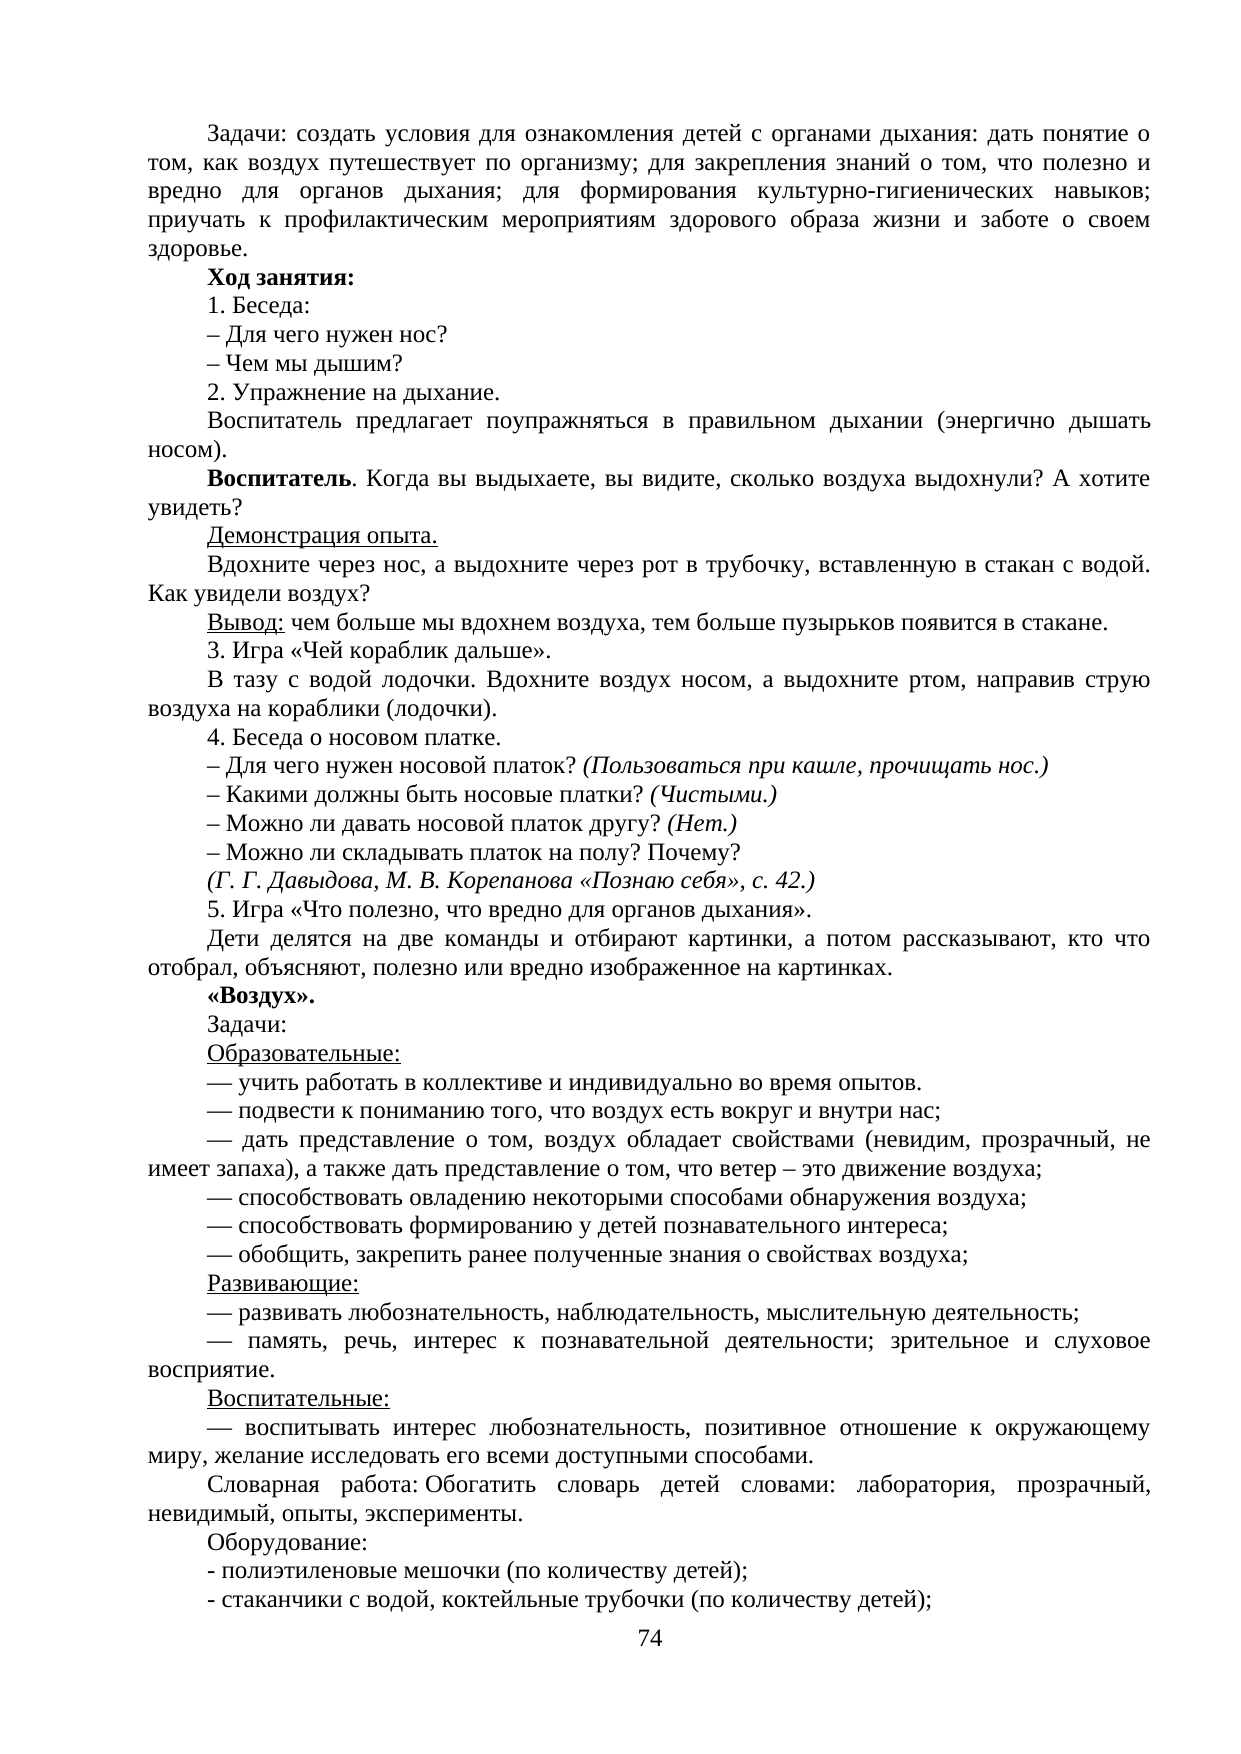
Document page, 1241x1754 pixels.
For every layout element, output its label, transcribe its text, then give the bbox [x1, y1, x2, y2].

text 2. Упражнение на дыхание. [148, 377, 1152, 406]
text – Можно ли складывать платок на полу? Почему? [148, 837, 1152, 866]
text – Чем мы дышим? [148, 348, 1152, 377]
text Ход занятия: [148, 262, 1152, 291]
text — подвести к пониманию того, что воздух есть вокруг и внутри нас; [148, 1096, 1152, 1124]
text — способствовать формированию у детей познавательного интереса; [148, 1211, 1152, 1239]
text — дать представление о том, воздух обладает свойствами (невидим, прозрачный, не имеет запаха), а также дать представление о том, что ветер – это движение воздуха; [148, 1124, 1152, 1182]
text Развивающие: [148, 1268, 1152, 1297]
text Задачи: создать условия для ознакомления детей с органами дыхания: дать понятие о том, как воздух путешествует по организму; для закрепления знаний о том, что полезно и вредно для органов дыхания; для формирования культурно-гигиенических навыков; приучать к профилактическим мероприятиям здорового образа жизни и заботе о своем здоровье. [148, 118, 1152, 262]
text — учить работать в коллективе и индивидуально во время опытов. [148, 1067, 1152, 1096]
text Воспитатель. Когда вы выдыхаете, вы видите, сколько воздуха выдохнули? А хотите увидеть? [148, 463, 1152, 521]
text 5. Игра «Что полезно, что вредно для органов дыхания». [148, 894, 1152, 923]
text — память, речь, интерес к познавательной деятельности; зрительное и слуховое восприятие. [148, 1326, 1152, 1383]
text Вдохните через нос, а выдохните через рот в трубочку, вставленную в стакан с водой. Как увидели воздух? [148, 549, 1152, 607]
text Воспитательные: [148, 1383, 1152, 1412]
text Дети делятся на две команды и отбирают картинки, а потом рассказывают, кто что отобрал, объясняют, полезно или вредно изображенное на картинках. [148, 923, 1152, 981]
text Вывод: чем больше мы вдохнем воздуха, тем больше пузырьков появится в стакане. [148, 607, 1152, 636]
text (Г. Г. Давыдова, М. В. Корепанова «Познаю себя», с. 42.) [148, 866, 1152, 894]
text – Какими должны быть носовые платки? (Чистыми.) [148, 779, 1152, 808]
text — способствовать овладению некоторыми способами обнаружения воздуха; [148, 1182, 1152, 1211]
text — воспитывать интерес любознательность, позитивное отношение к окружающему миру, желание исследовать его всеми доступными способами. [148, 1412, 1152, 1469]
text Задачи: [148, 1009, 1152, 1038]
text 1. Беседа: [148, 291, 1152, 319]
text Словарная работа: Обогатить словарь детей словами: лаборатория, прозрачный, невидимый, опыты, эксперименты. [148, 1469, 1152, 1527]
text Воспитатель предлагает поупражняться в правильном дыхании (энергично дышать носом). [148, 406, 1152, 463]
text 3. Игра «Чей кораблик дальше». [148, 636, 1152, 664]
text В тазу с водой лодочки. Вдохните воздух носом, а выдохните ртом, направив струю воздуха на кораблики (лодочки). [148, 664, 1152, 722]
text - полиэтиленовые мешочки (по количеству детей); [148, 1556, 1152, 1584]
text Оборудование: [148, 1527, 1152, 1556]
text – Для чего нужен нос? [148, 319, 1152, 348]
text — развивать любознательность, наблюдательность, мыслительную деятельность; [148, 1297, 1152, 1326]
text 4. Беседа о носовом платке. [148, 722, 1152, 751]
text — обобщить, закрепить ранее полученные знания о свойствах воздуха; [148, 1239, 1152, 1268]
text Образовательные: [148, 1038, 1152, 1067]
text – Можно ли давать носовой платок другу? (Нет.) [148, 808, 1152, 837]
text Демонстрация опыта. [148, 521, 1152, 549]
text «Воздух». [148, 981, 1136, 1009]
text - стаканчики с водой, коктейльные трубочки (по количеству детей); [148, 1584, 1152, 1613]
text – Для чего нужен носовой платок? (Пользоваться при кашле, прочищать нос.) [148, 751, 1152, 779]
